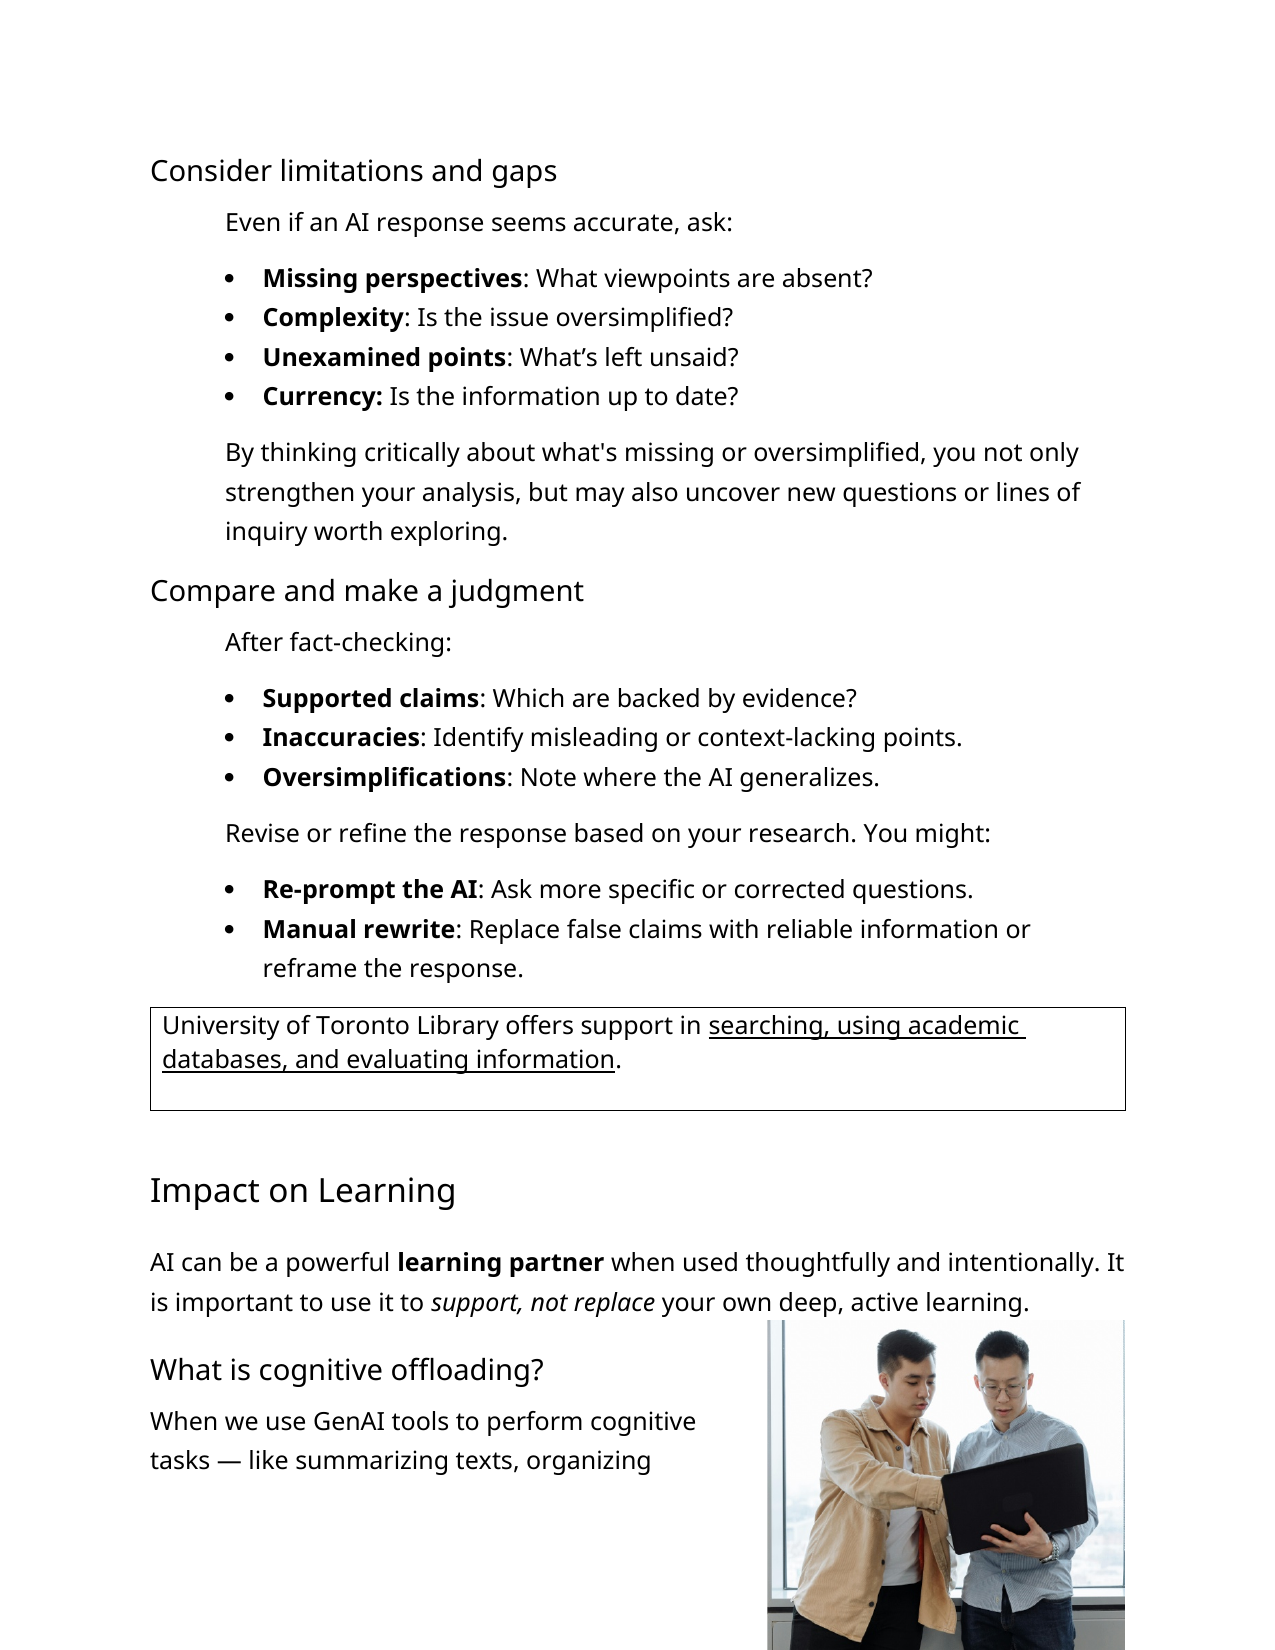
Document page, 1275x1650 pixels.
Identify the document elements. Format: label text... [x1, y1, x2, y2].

text By thinking critically about what's missing or oversimplified, you not only strengthen your analysis, but may also uncover new questions or lines of inquiry worth exploring. [225, 435, 1125, 548]
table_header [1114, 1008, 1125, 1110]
text After fact-checking: [225, 624, 1125, 658]
picture [767, 1320, 1125, 1650]
subtitle Compare and make a judgment [150, 570, 1125, 610]
list Supported claims: Which are backed by evidence? [225, 681, 1125, 714]
list Missing perspectives: What viewpoints are absent? [225, 260, 1125, 294]
list Re-prompt the AI: Ask more specific or corrected questions. [225, 872, 1125, 906]
subtitle What is cognitive offloading? [150, 1349, 767, 1388]
list Inaccuracies: Identify misleading or context-lacking points. [225, 720, 1125, 754]
list Oversimplifications: Note where the AI generalizes. [225, 759, 1125, 793]
text Revise or refine the response based on your research. You might: [225, 816, 1125, 850]
text AI can be a powerful learning partner when used thoughtfully and intentionally. It is important to use it to support, not replace your own deep, active learning. [150, 1245, 1125, 1318]
subtitle Consider limitations and gaps [150, 150, 1125, 190]
list Complexity: Is the issue oversimplified? [225, 300, 1125, 334]
text Even if an AI response seems accurate, ask: [225, 204, 1125, 238]
list Manual rewrite: Replace false claims with reliable information or reframe the response. [225, 911, 1125, 985]
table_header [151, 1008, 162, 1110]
list Unexamined points: What’s left unsaid? [225, 339, 1125, 373]
subtitle Impact on Learning [150, 1167, 1125, 1213]
list Currency: Is the information up to date? [225, 379, 1125, 413]
